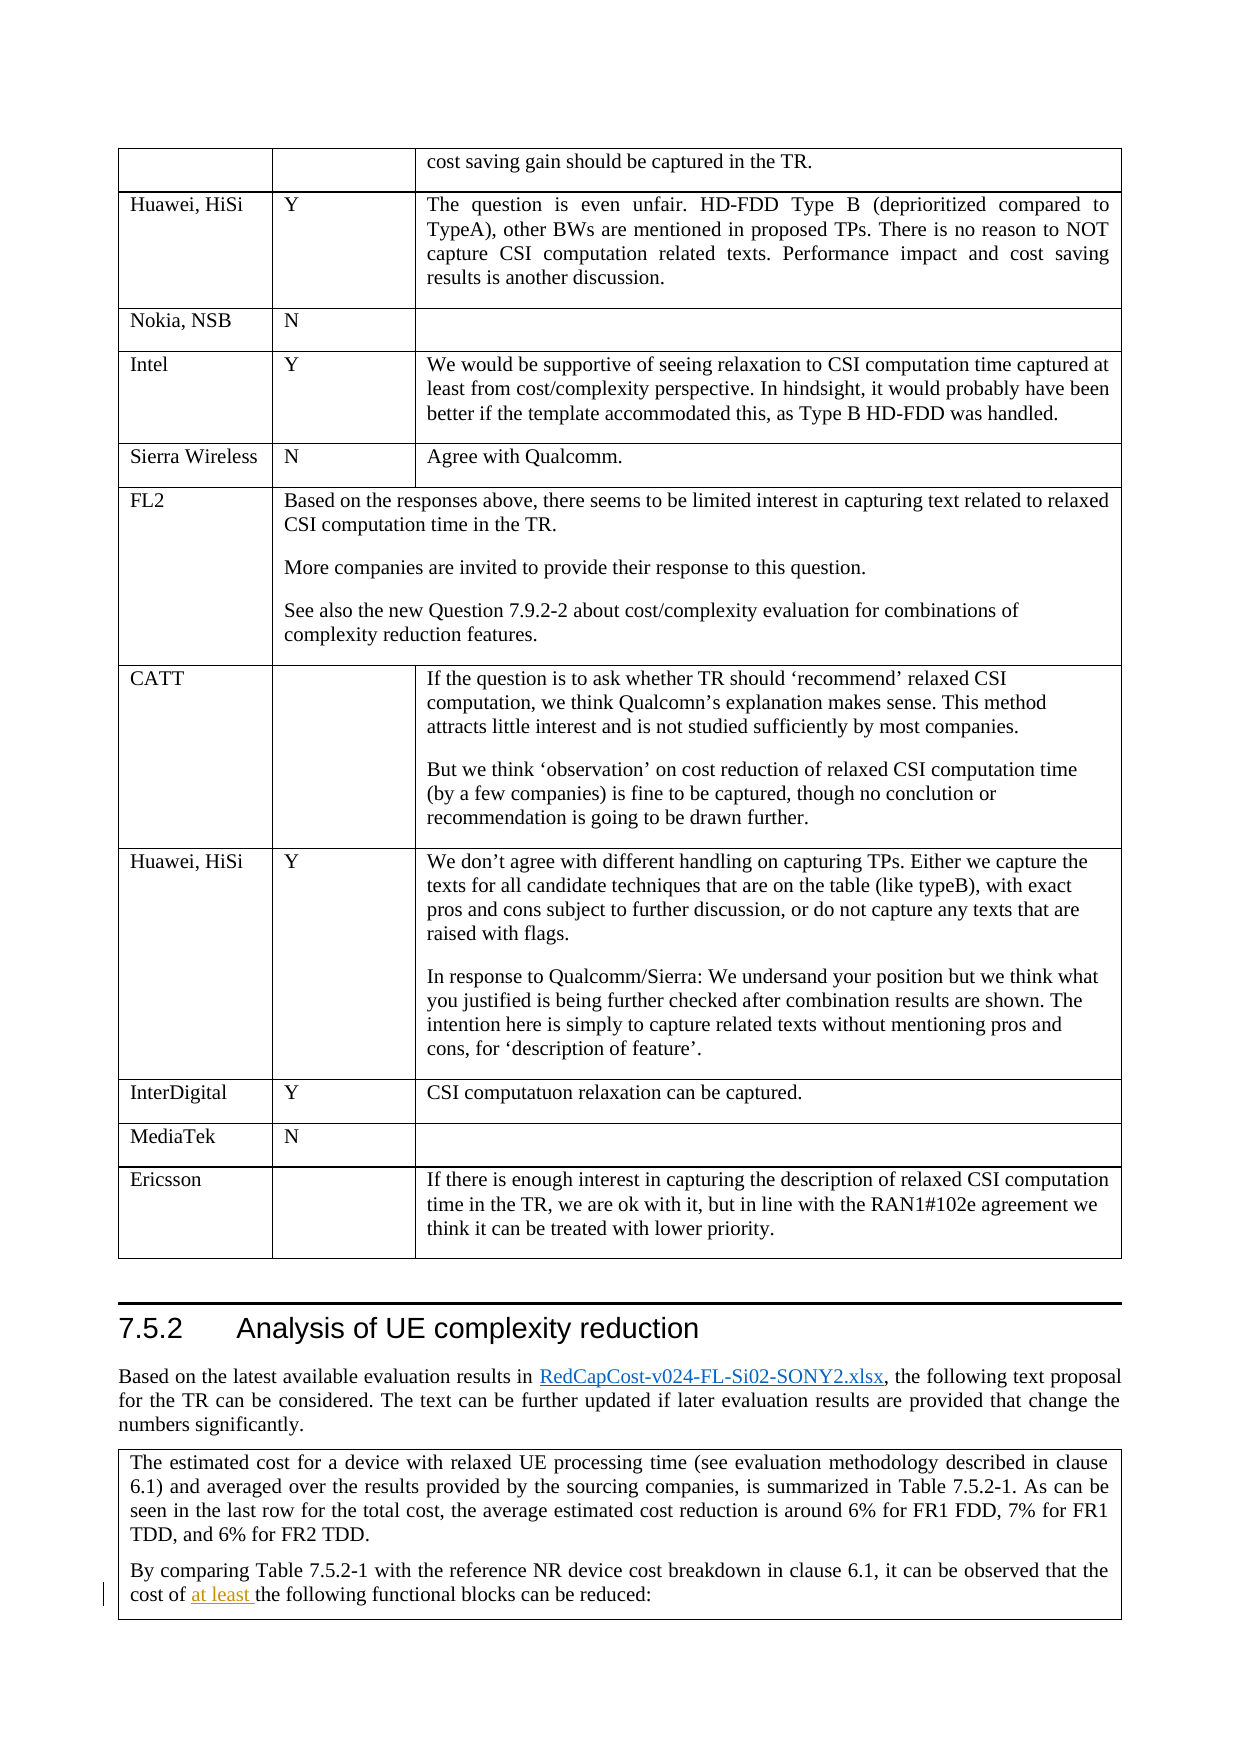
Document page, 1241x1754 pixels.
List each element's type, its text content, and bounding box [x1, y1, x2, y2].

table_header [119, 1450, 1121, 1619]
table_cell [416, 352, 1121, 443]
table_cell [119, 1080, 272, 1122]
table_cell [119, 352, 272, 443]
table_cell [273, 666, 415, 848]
text Based on the latest available evaluation results in RedCapCost-v024-FL-Si02-SONY2.xlsx, the following text proposal for the TR can be considered. The text can be further updated if later evaluation results are provided that change the numbers significantly. [118, 1364, 1122, 1436]
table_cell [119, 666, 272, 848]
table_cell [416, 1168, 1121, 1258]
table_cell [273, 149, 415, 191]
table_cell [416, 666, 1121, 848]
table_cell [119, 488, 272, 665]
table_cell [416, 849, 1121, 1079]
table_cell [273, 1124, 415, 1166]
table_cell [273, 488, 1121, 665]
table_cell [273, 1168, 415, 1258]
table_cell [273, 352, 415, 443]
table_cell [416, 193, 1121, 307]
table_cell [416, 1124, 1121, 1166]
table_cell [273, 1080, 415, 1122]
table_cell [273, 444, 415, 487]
subtitle 7.5.2 Analysis of UE complexity reduction [118, 1305, 1122, 1345]
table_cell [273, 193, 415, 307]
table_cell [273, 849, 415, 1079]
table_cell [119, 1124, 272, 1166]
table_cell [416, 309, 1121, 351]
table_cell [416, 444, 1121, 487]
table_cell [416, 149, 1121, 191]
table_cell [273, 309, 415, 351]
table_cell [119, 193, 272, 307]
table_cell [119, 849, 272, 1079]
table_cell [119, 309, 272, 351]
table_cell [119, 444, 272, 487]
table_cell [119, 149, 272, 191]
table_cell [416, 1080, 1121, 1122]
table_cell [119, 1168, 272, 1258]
